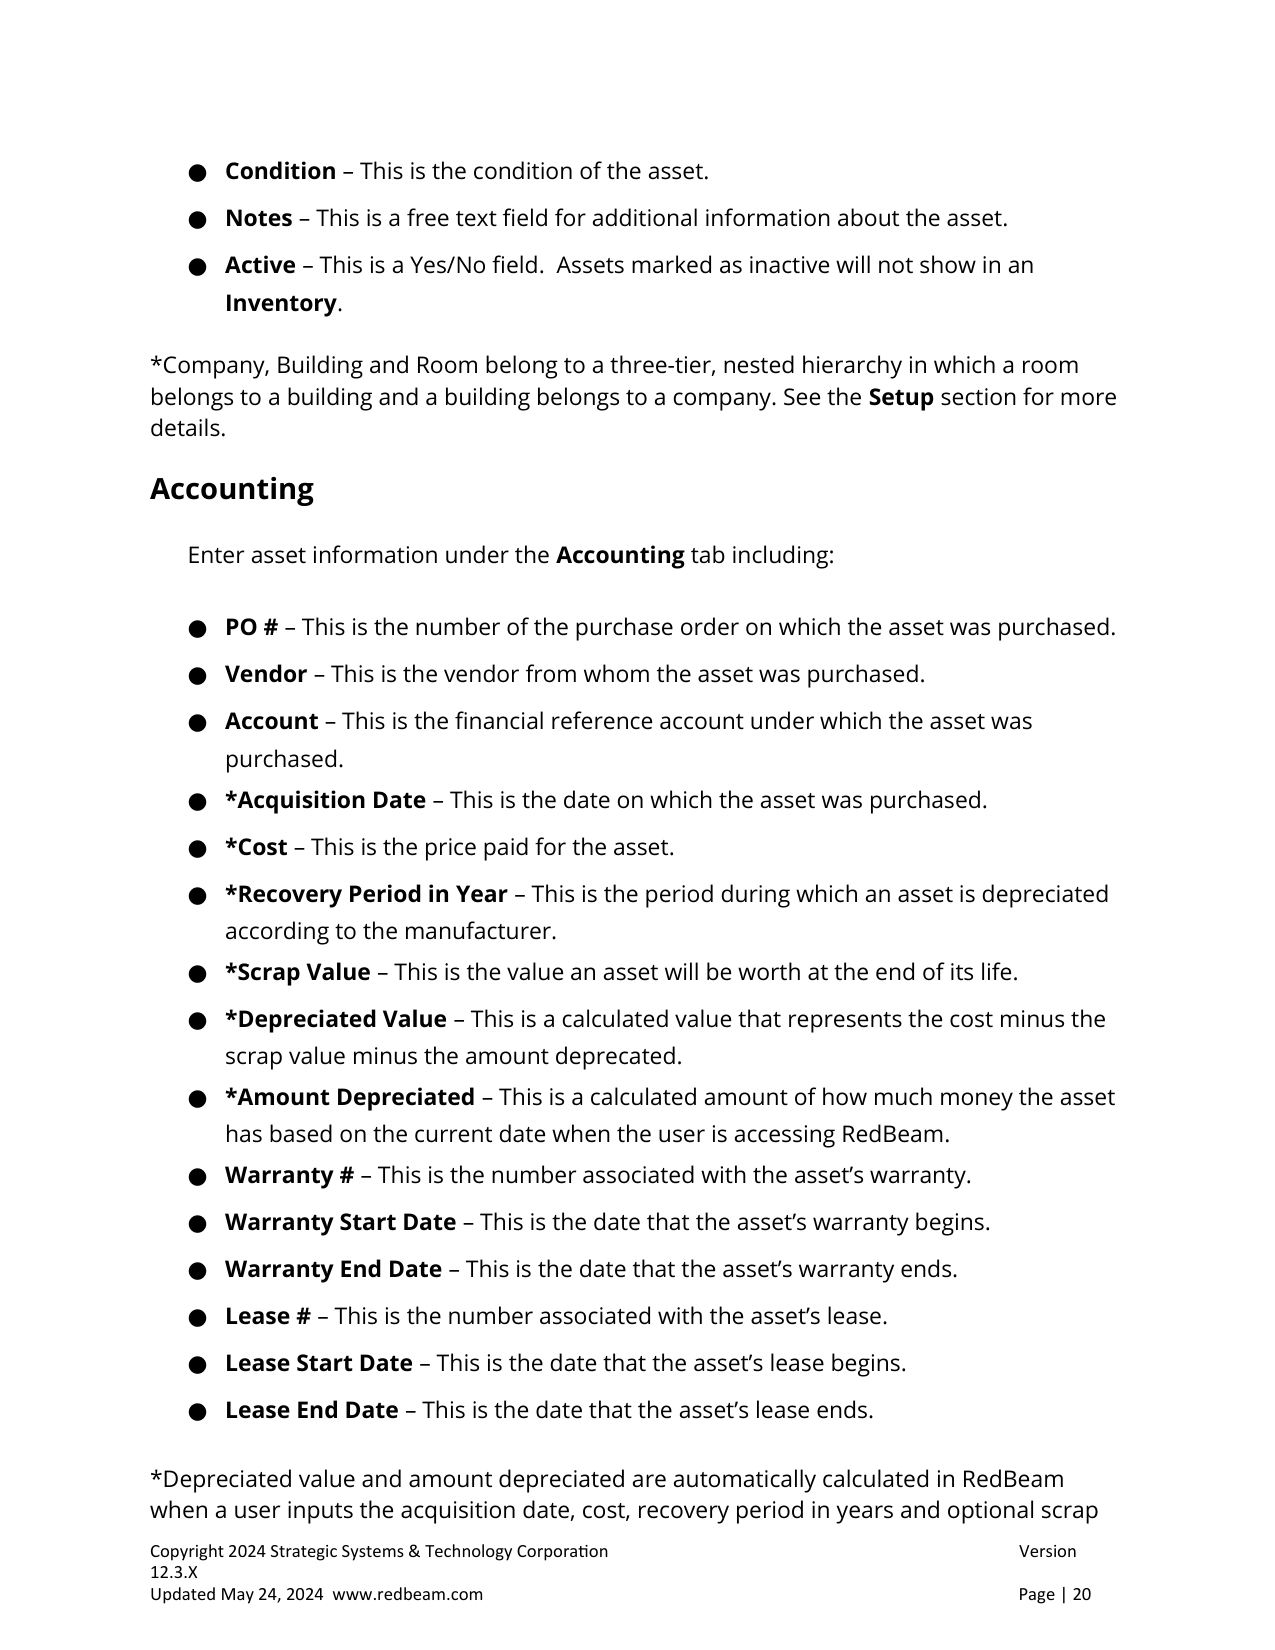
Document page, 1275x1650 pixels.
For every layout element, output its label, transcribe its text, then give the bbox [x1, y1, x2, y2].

list *Depreciated Value – This is a calculated value that represents the cost minus the scrap value minus the amount deprecated. [187, 993, 1125, 1071]
list Lease # – This is the number associated with the asset’s lease. [187, 1291, 1125, 1338]
list Lease Start Date – This is the date that the asset’s lease begins. [187, 1338, 1125, 1384]
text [150, 1463, 1125, 1525]
list Lease End Date – This is the date that the asset’s lease ends. [187, 1384, 1125, 1432]
text *Company, Building and Room belong to a three-tier, nested hierarchy in which a room belongs to a building and a building belongs to a company. See the Setup section for more details. [150, 349, 1125, 443]
list Warranty # – This is the number associated with the asset’s warranty. [187, 1150, 1125, 1197]
list *Cost – This is the price paid for the asset. [187, 821, 1125, 868]
list Account – This is the financial reference account under which the asset was purchased. [187, 696, 1125, 774]
list Warranty Start Date – This is the date that the asset’s warranty begins. [187, 1197, 1125, 1244]
list PO # – This is the number of the purchase order on which the asset was purchased. [187, 602, 1125, 649]
list *Scrap Value – This is the value an asset will be worth at the end of its life. [187, 946, 1125, 993]
list Notes – This is a free text field for additional information about the asset. [187, 193, 1125, 240]
list *Recovery Period in Year – This is the period during which an asset is depreciated according to the manufacturer. [187, 868, 1125, 946]
list Warranty End Date – This is the date that the asset’s warranty ends. [187, 1244, 1125, 1291]
subtitle Accounting [150, 468, 1125, 508]
text Enter asset information under the Accounting tab including: [187, 539, 1087, 571]
list *Amount Depreciated – This is a calculated amount of how much money the asset has based on the current date when the user is accessing RedBeam. [187, 1071, 1125, 1150]
list Condition – This is the condition of the asset. [187, 146, 1125, 193]
list *Acquisition Date – This is the date on which the asset was purchased. [187, 774, 1125, 821]
list Active – This is a Yes/No field. Assets marked as inactive will not show in an Inventory. [187, 240, 1125, 318]
list Vendor – This is the vendor from whom the asset was purchased. [187, 649, 1125, 696]
